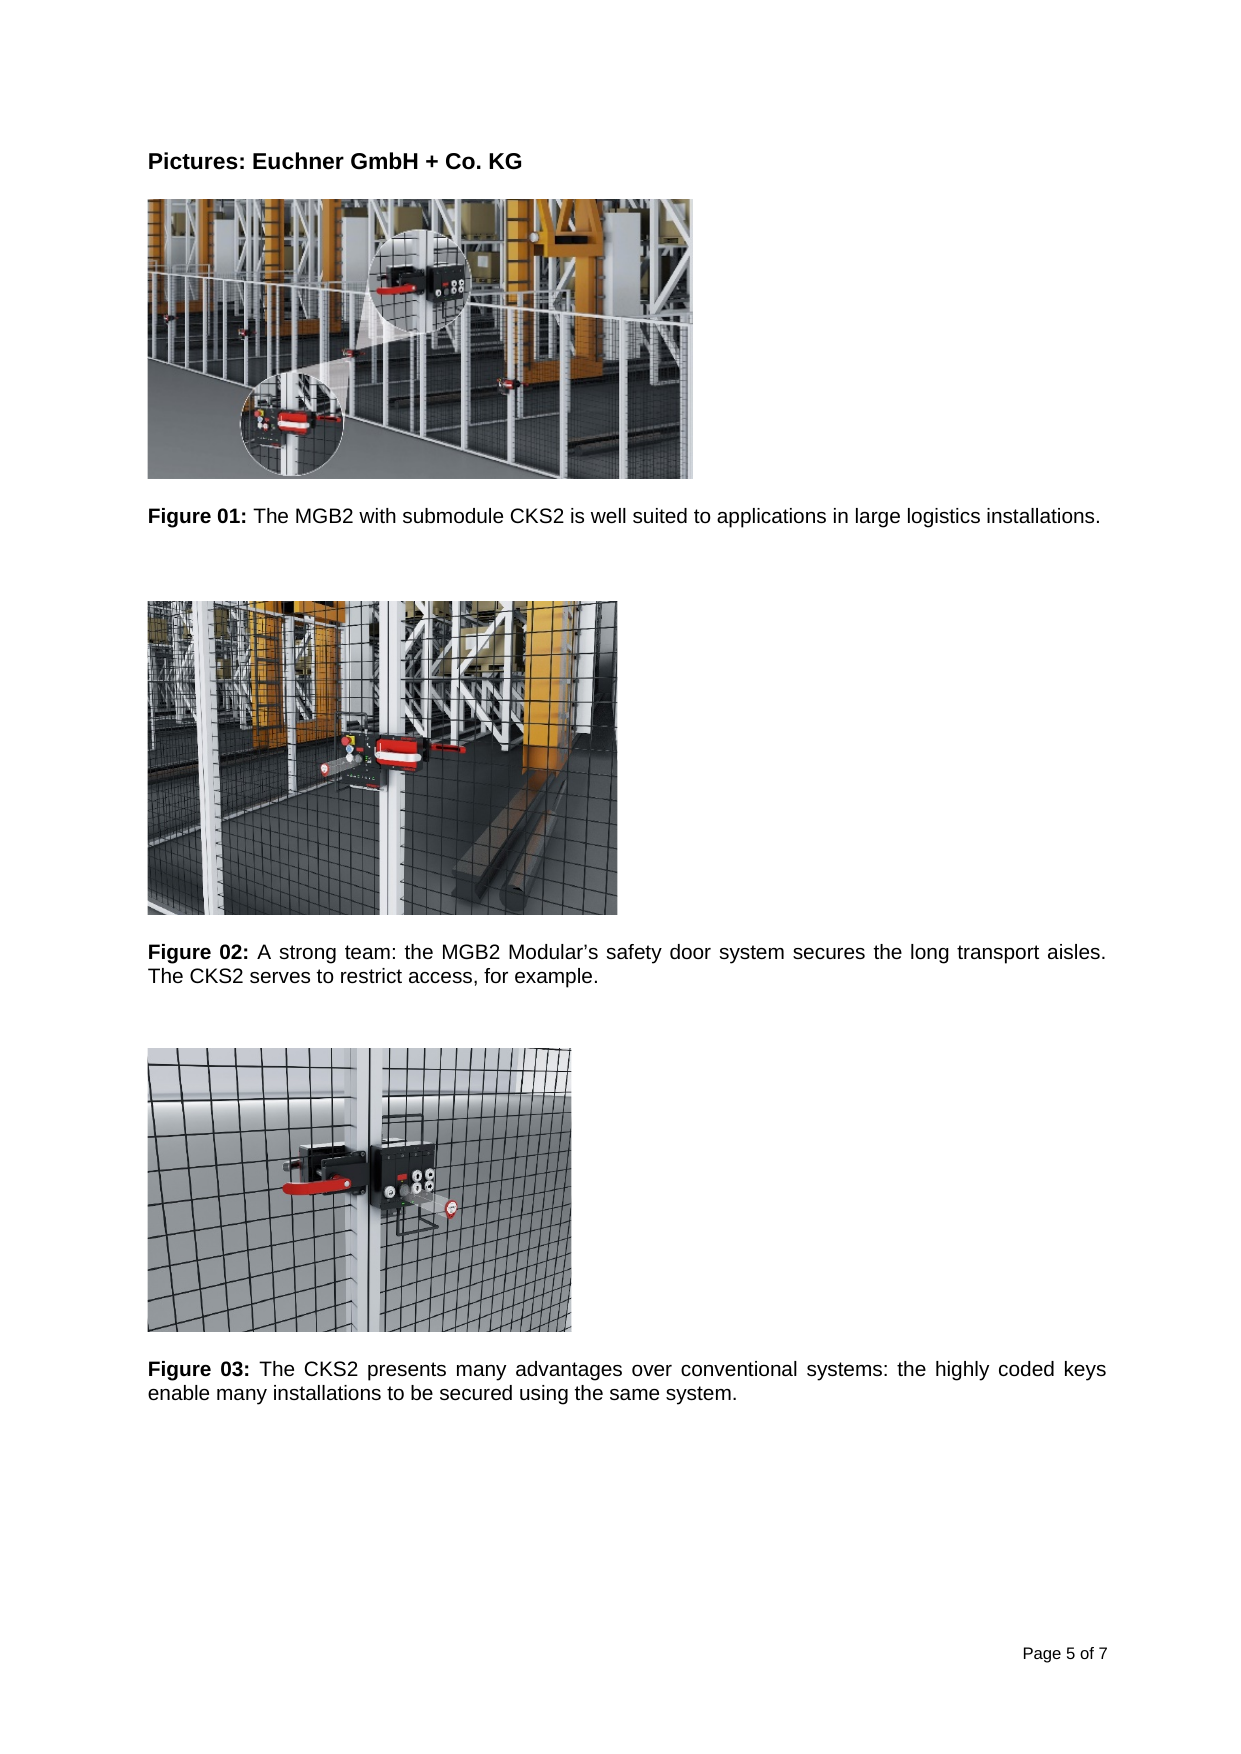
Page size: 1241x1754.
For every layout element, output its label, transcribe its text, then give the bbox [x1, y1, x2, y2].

text Pictures: Euchner GmbH + Co. KG [148, 148, 989, 174]
text Figure 03: The CKS2 presents many advantages over conventional systems: the highly coded keys enable many installations to be secured using the same system. [148, 1357, 1107, 1405]
text Figure 02: A strong team: the MGB2 Modular’s safety door system secures the long transport aisles. The CKS2 serves to restrict access, for example. [148, 940, 1107, 988]
text Figure 01: The MGB2 with submodule CKS2 is well suited to applications in large logistics installations. [148, 504, 1107, 528]
picture [147, 1048, 572, 1332]
picture [147, 199, 693, 479]
picture [147, 601, 618, 915]
